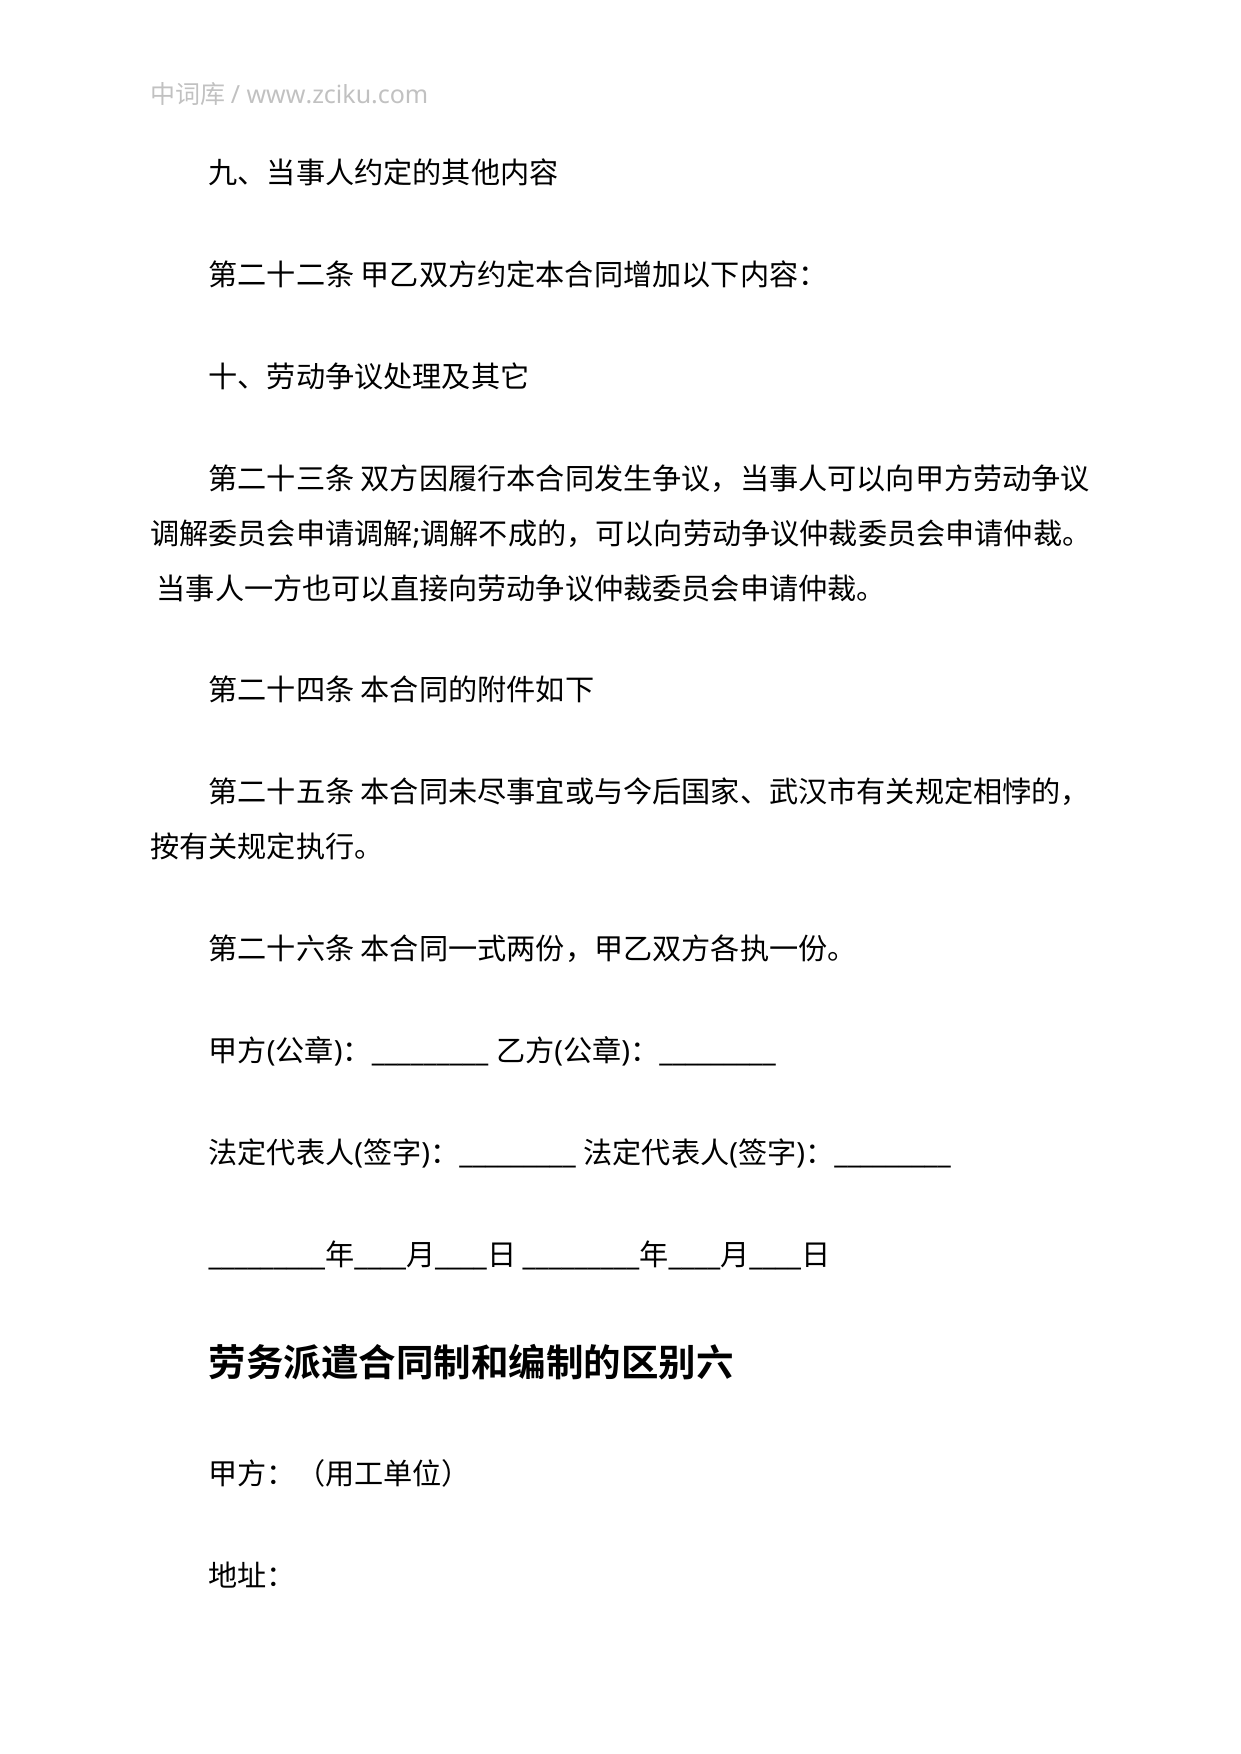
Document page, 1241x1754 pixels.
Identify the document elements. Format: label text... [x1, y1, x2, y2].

text 第二十三条 双方因履行本合同发生争议，当事人可以向甲方劳动争议调解委员会申请调解;调解不成的，可以向劳动争议仲裁委员会申请仲裁。 当事人一方也可以直接向劳动争议仲裁委员会申请仲裁。 [150, 455, 1090, 607]
text 第二十四条 本合同的附件如下 [150, 667, 1090, 709]
text 第二十六条 本合同一式两份，甲乙双方各执一份。 [150, 925, 1090, 968]
text 十、劳动争议处理及其它 [150, 353, 1090, 396]
text 法定代表人(签字)：_________ 法定代表人(签字)：_________ [150, 1129, 1090, 1172]
text 甲方：（用工单位） [150, 1451, 1090, 1493]
text 第二十二条 甲乙双方约定本合同增加以下内容： [150, 252, 1090, 294]
text _________年____月____日 _________年____月____日 [150, 1231, 1090, 1273]
text 地址： [150, 1552, 1090, 1594]
text 甲方(公章)：_________ 乙方(公章)：_________ [150, 1027, 1090, 1069]
text 第二十五条 本合同未尽事宜或与今后国家、武汉市有关规定相悖的，按有关规定执行。 [150, 769, 1090, 866]
text 劳务派遣合同制和编制的区别六 [150, 1333, 1090, 1387]
text 九、当事人约定的其他内容 [150, 150, 1090, 192]
